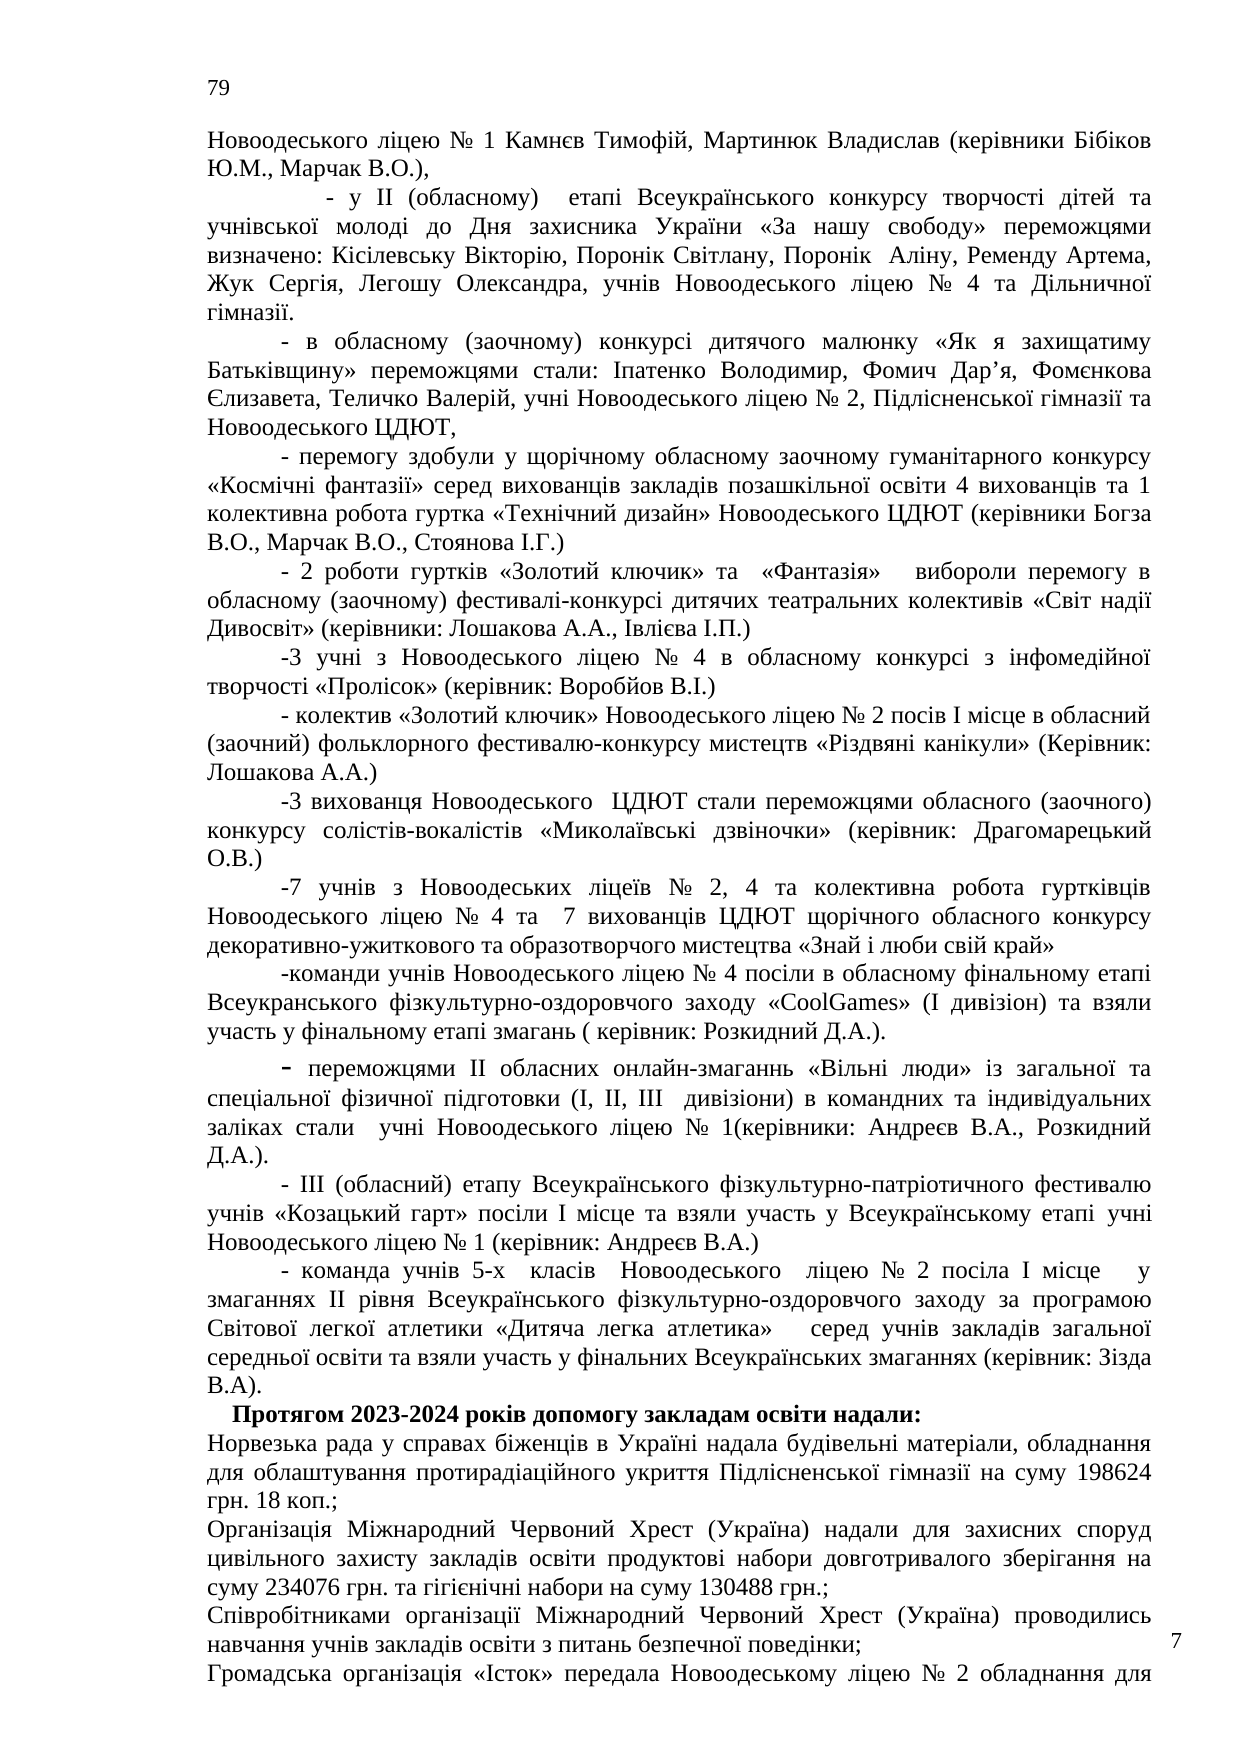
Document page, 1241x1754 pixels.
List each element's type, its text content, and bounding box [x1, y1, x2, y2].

text -3 вихованця Новоодеського ЦДЮТ стали переможцями обласного (заочного) конкурсу солістів-вокалістів «Миколаївські дзвіночки» (керівник: Драгомарецький О.В.) [207, 786, 1152, 872]
text -7 учнів з Новоодеських ліцеїв № 2, 4 та колективна робота гуртківців Новоодеського ліцею № 4 та 7 вихованців ЦДЮТ щорічного обласного конкурсу декоративно-ужиткового та образотворчого мистецтва «Знай і люби свій край» [207, 872, 1152, 958]
text Співробітниками організації Міжнародний Червоний Хрест (Україна) проводились навчання учнів закладів освіти з питань безпечної поведінки; [207, 1601, 1152, 1658]
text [207, 125, 1152, 182]
text - перемогу здобули у щорічному обласному заочному гуманітарного конкурсу «Космічні фантазії» серед вихованців закладів позашкільної освіти 4 вихованців та 1 колективна робота гуртка «Технічний дизайн» Новоодеського ЦДЮТ (керівники Богза В.О., Марчак В.О., Стоянова І.Г.) [207, 441, 1152, 556]
text - 2 роботи гуртків «Золотий ключик» та «Фантазія» вибороли перемогу в обласному (заочному) фестивалі-конкурсі дитячих театральних колективів «Світ надії Дивосвіт» (керівники: Лошакова А.А., Івлієва І.П.) [207, 556, 1152, 642]
text - в обласному (заочному) конкурсі дитячого малюнку «Як я захищатиму Батьківщину» переможцями стали: Іпатенко Володимир, Фомич Дар’я, Фомєнкова Єлизавета, Теличко Валерій, учні Новоодеського ліцею № 2, Підлісненської гімназії та Новоодеського ЦДЮТ, [207, 326, 1152, 441]
text - переможцями ІІ обласних онлайн-змаганнь «Вільні люди» із загальної та спеціальної фізичної підготовки (I, ІІ, ІІІ дивізіони) в командних та індивідуальних заліках стали учні Новоодеського ліцею № 1(керівники: Андреєв В.А., Розкидний Д.А.). [207, 1045, 1152, 1169]
text - у ІІ (обласному) етапі Всеукраїнського конкурсу творчості дітей та учнівської молоді до Дня захисника України «За нашу свободу» переможцями визначено: Кісілевську Вікторію, Поронік Світлану, Поронік Аліну, Ременду Артема, Жук Сергія, Легошу Олександра, учнів Новоодеського ліцею № 4 та Дільничної гімназії. [207, 182, 1152, 326]
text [207, 1658, 1152, 1687]
text Організація Міжнародний Червоний Хрест (Україна) надали для захисних споруд цивільного захисту закладів освіти продуктові набори довготривалого зберігання на суму 234076 грн. та гігієнічні набори на суму 130488 грн.; [207, 1514, 1152, 1601]
text -команди учнів Новоодеського ліцею № 4 посіли в обласному фінальному етапі Всеукранського фізкультурно-оздоровчого заходу «CoolGames» (І дивізіон) та взяли участь у фінальному етапі змагань ( керівник: Розкидний Д.А.). [207, 958, 1152, 1045]
text Норвезька рада у справах біженців в Україні надала будівельні матеріали, обладнання для облаштування протирадіаційного укриття Підлісненської гімназії на суму 198624 грн. 18 коп.; [207, 1428, 1152, 1514]
text - команда учнів 5-х класів Новоодеського ліцею № 2 посіла І місце у змаганнях ІІ рівня Всеукраїнського фізкультурно-оздоровчого заходу за програмою Світової легкої атлетики «Дитяча легка атлетика» серед учнів закладів загальної середньої освіти та взяли участь у фінальних Всеукраїнських змаганнях (керівник: Зізда В.А). [207, 1256, 1152, 1399]
text - ІІІ (обласний) етапу Всеукраїнського фізкультурно-патріотичного фестивалю учнів «Козацький гарт» посіли І місце та взяли участь у Всеукраїнському етапі учні Новоодеського ліцею № 1 (керівник: Андреєв В.А.) [207, 1169, 1152, 1256]
text - колектив «Золотий ключик» Новоодеського ліцею № 2 посів І місце в обласний (заочний) фольклорного фестивалю-конкурсу мистецтв «Різдвяні канікули» (Керівник: Лошакова А.А.) [207, 700, 1152, 786]
text -3 учні з Новоодеського ліцею № 4 в обласному конкурсі з інфомедійної творчості «Пролісок» (керівник: Воробйов В.І.) [207, 642, 1152, 700]
text Протягом 2023-2024 років допомогу закладам освіти надали: [207, 1399, 1152, 1428]
